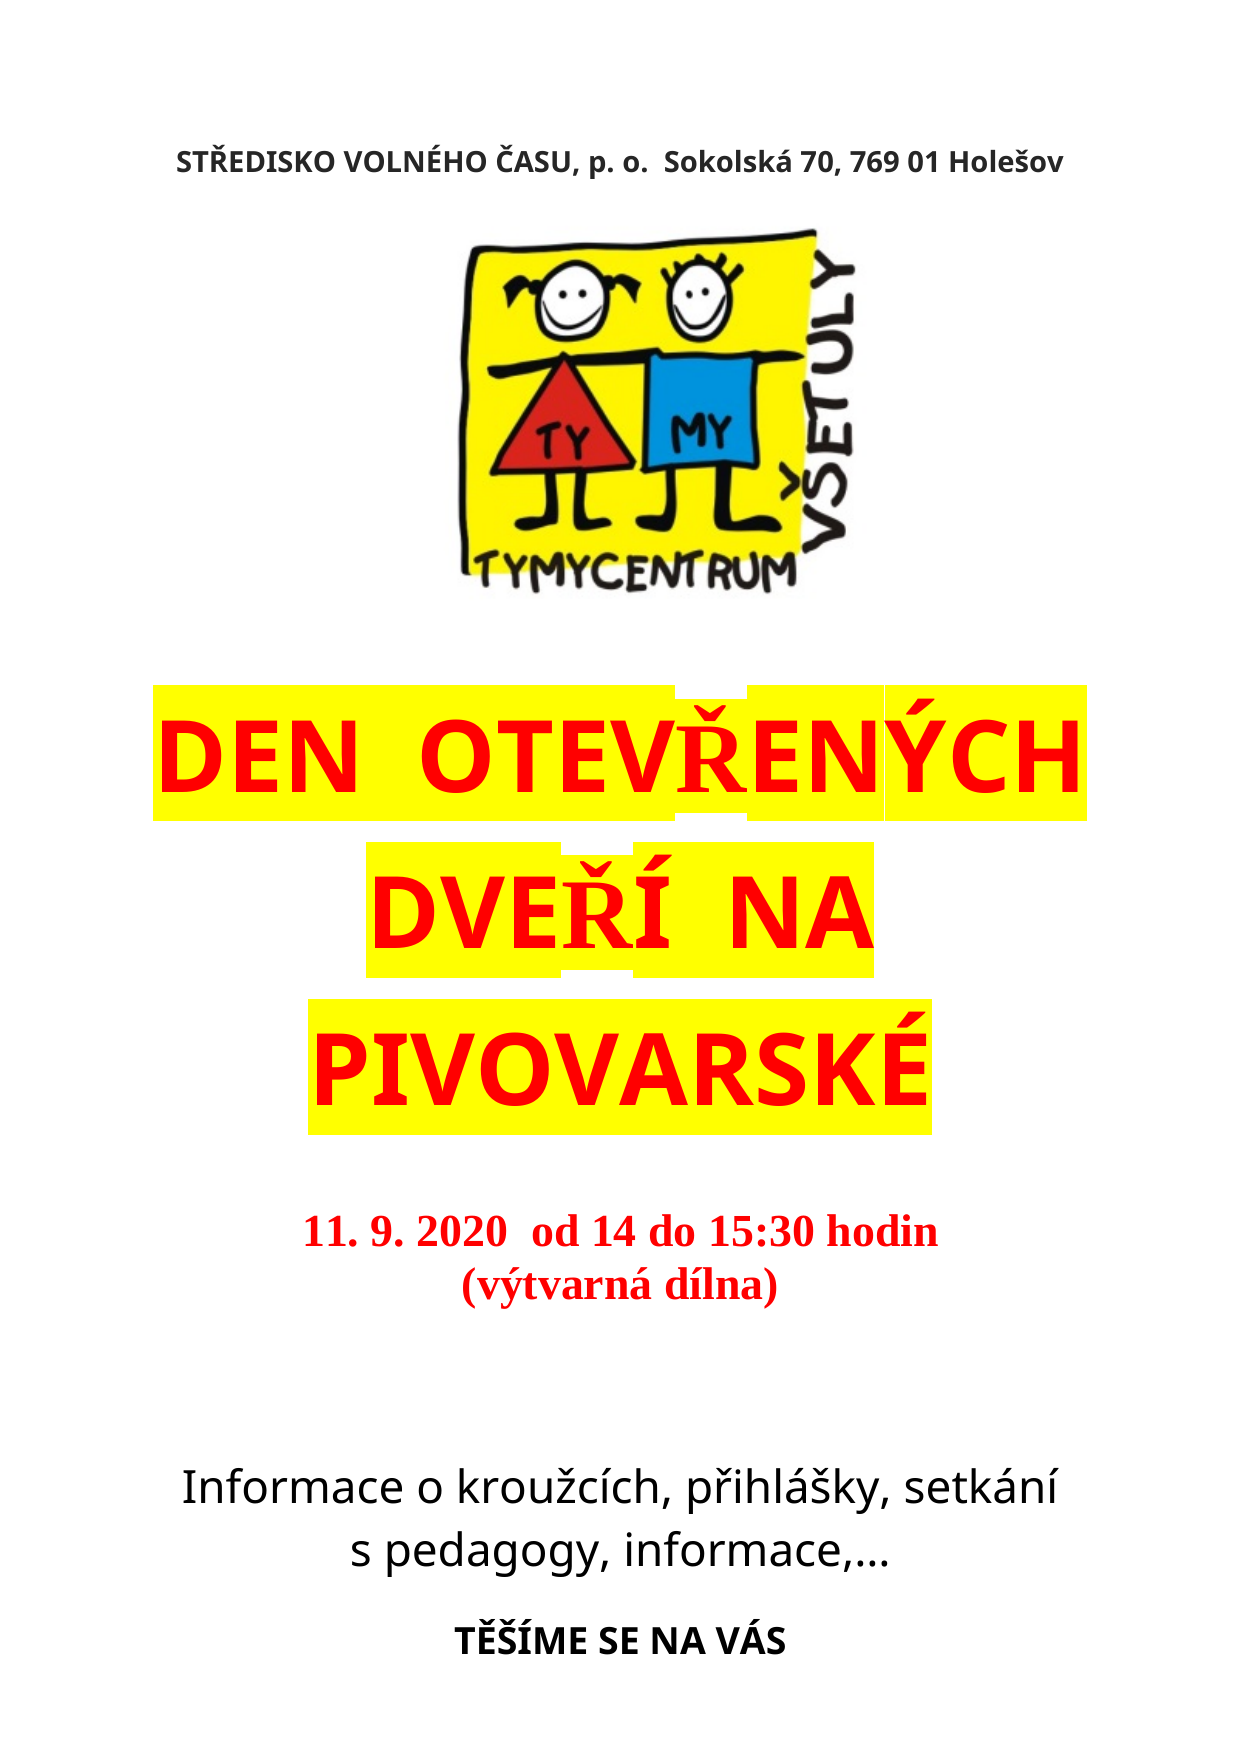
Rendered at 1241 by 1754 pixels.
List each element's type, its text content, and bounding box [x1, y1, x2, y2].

text STŘEDISKO VOLNÉHO ČASU, p. o. Sokolská 70, 769 01 Holešov [75, 141, 1165, 181]
text 11. 9. 2020 od 14 do 15:30 hodin [75, 1204, 1165, 1257]
text Informace o kroužcích, přihlášky, setkání s pedagogy, informace,… [75, 1455, 1165, 1580]
text DEN OTEVŘENÝCH DVEŘÍ NA PIVOVARSKÉ [75, 685, 1165, 1135]
text (výtvarná dílna) [75, 1257, 1165, 1309]
text TĚŠÍME SE NA VÁS [75, 1614, 1165, 1665]
picture [421, 179, 880, 622]
